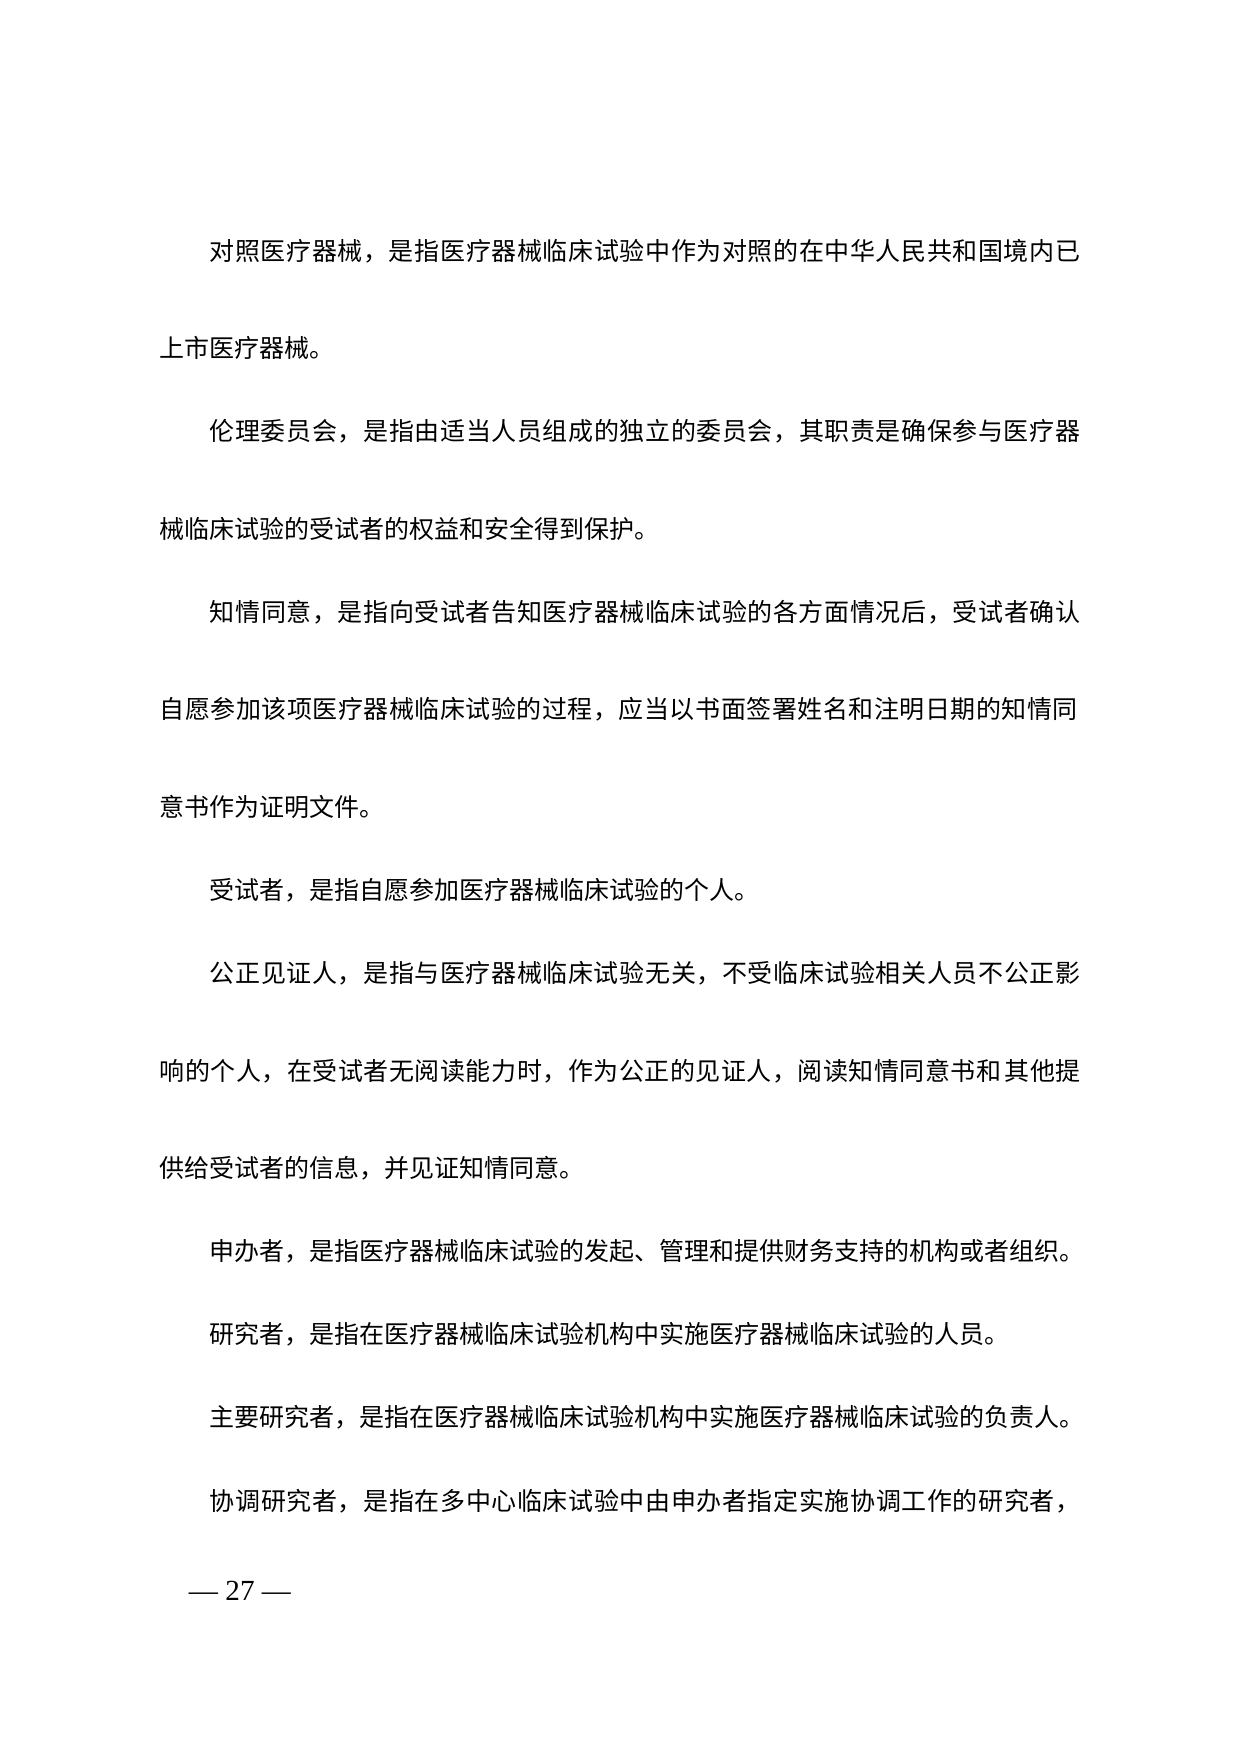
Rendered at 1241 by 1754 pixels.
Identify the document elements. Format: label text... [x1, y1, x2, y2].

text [159, 1467, 1081, 1532]
text 知情同意，是指向受试者告知医疗器械临床试验的各方面情况后，受试者确认自愿参加该项医疗器械临床试验的过程，应当以书面签署姓名和注明日期的知情同意书作为证明文件。 [159, 578, 1081, 838]
text 主要研究者，是指在医疗器械临床试验机构中实施医疗器械临床试验的负责人。 [159, 1383, 1081, 1448]
text 受试者，是指自愿参加医疗器械临床试验的个人。 [159, 856, 1081, 921]
text 公正见证人，是指与医疗器械临床试验无关，不受临床试验相关人员不公正影响的个人，在受试者无阅读能力时，作为公正的见证人，阅读知情同意书和其他提供给受试者的信息，并见证知情同意。 [159, 939, 1081, 1199]
text 伦理委员会，是指由适当人员组成的独立的委员会，其职责是确保参与医疗器械临床试验的受试者的权益和安全得到保护。 [159, 397, 1081, 560]
text 研究者，是指在医疗器械临床试验机构中实施医疗器械临床试验的人员。 [159, 1300, 1081, 1365]
text 申办者，是指医疗器械临床试验的发起、管理和提供财务支持的机构或者组织。 [159, 1217, 1081, 1282]
text 对照医疗器械，是指医疗器械临床试验中作为对照的在中华人民共和国境内已上市医疗器械。 [159, 217, 1081, 379]
